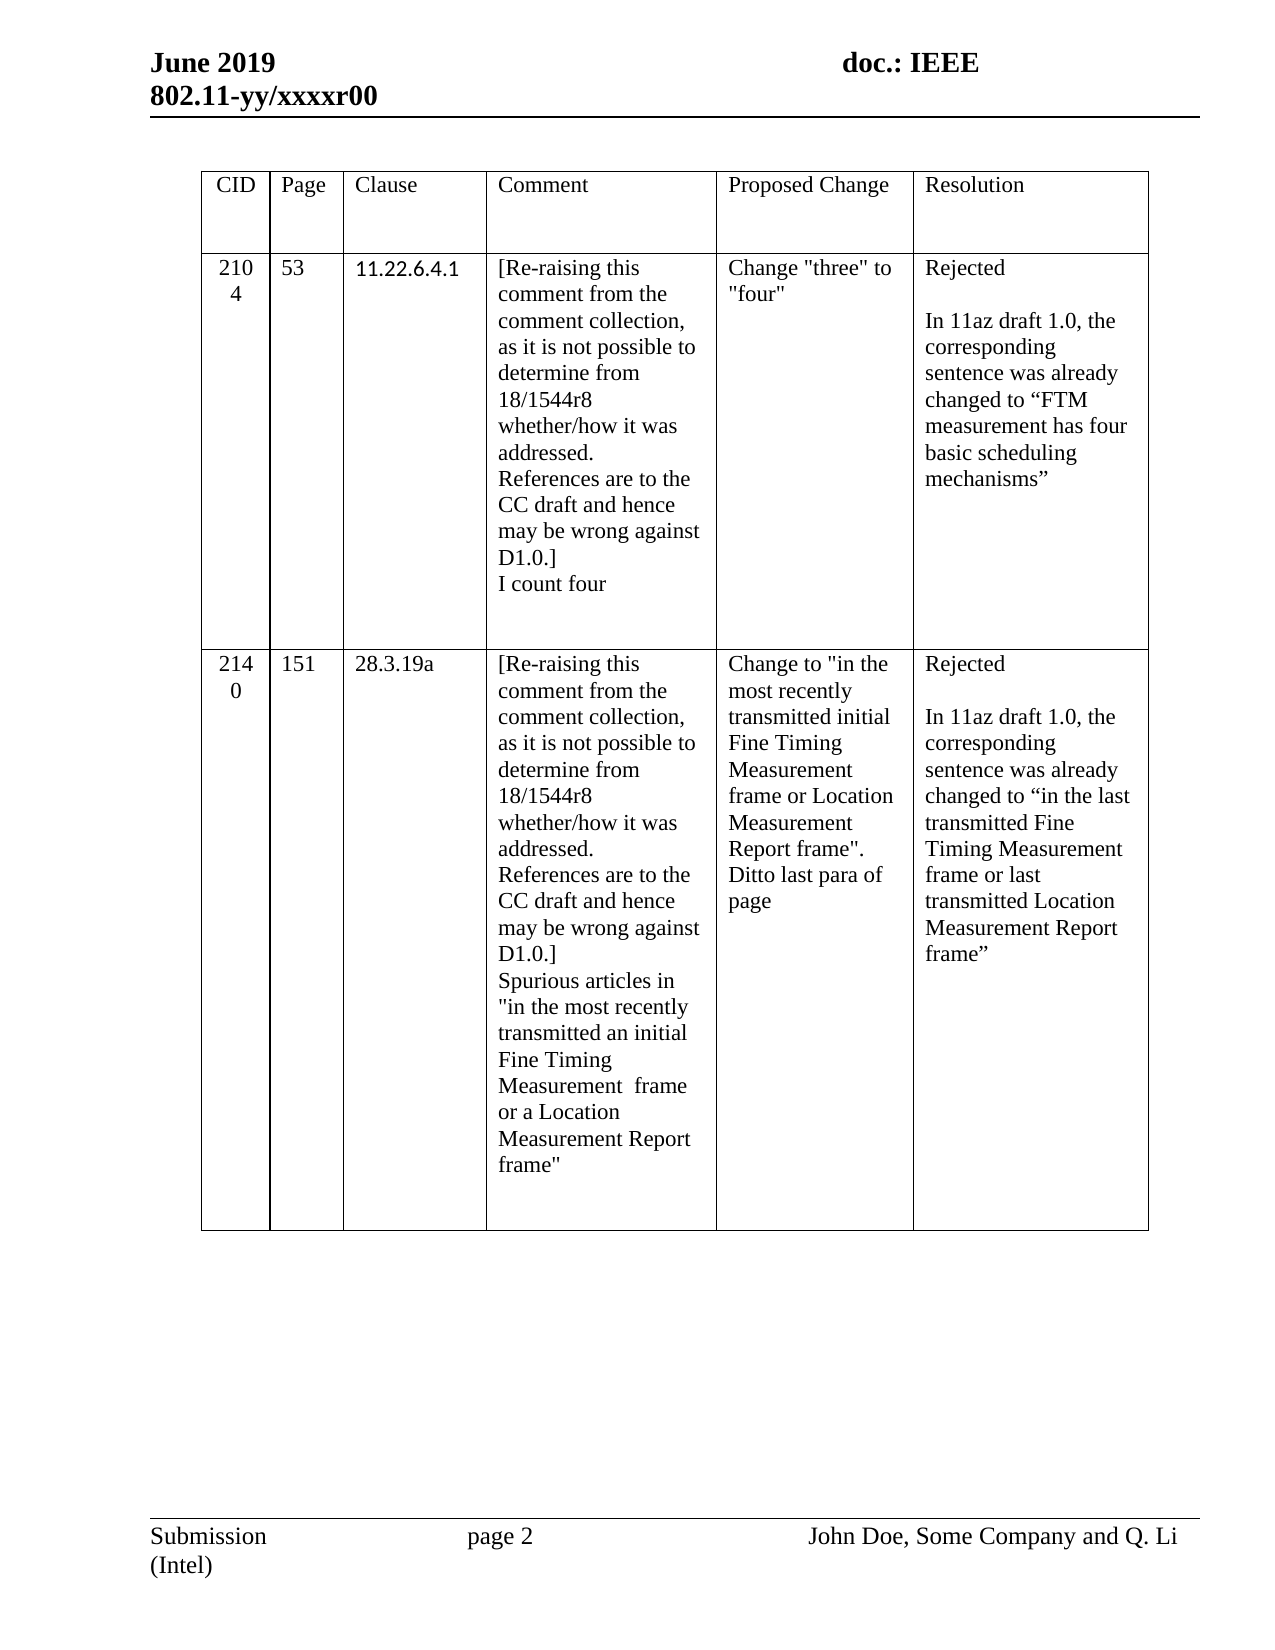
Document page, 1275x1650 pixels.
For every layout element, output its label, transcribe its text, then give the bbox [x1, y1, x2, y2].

table_cell 11.22.6.4.1 [344, 254, 486, 649]
table_cell Change to "in the most recently transmitted initial Fine Timing Measurement frame or Location Measurement Report frame". Ditto last para of page [717, 650, 913, 1230]
table_cell 53 [271, 254, 343, 649]
table_cell [Re-raising this comment from the comment collection, as it is not possible to determine from 18/1544r8 whether/how it was addressed. References are to the CC draft and hence may be wrong against D1.0.] Spurious articles in "in the most recently transmitted an initial Fine Timing Measurement frame or a Location Measurement Report frame" [487, 650, 716, 1230]
table_cell Rejected In 11az draft 1.0, the corresponding sentence was already changed to “in the last transmitted Fine Timing Measurement frame or last transmitted Location Measurement Report frame” [914, 650, 1148, 1230]
table_cell 28.3.19a [344, 650, 486, 1230]
table_cell Change "three" to "four" [717, 254, 913, 649]
table_cell 151 [271, 650, 343, 1230]
table_header Page [271, 172, 343, 253]
table_header Resolution [914, 172, 1148, 253]
table_cell [Re-raising this comment from the comment collection, as it is not possible to determine from 18/1544r8 whether/how it was addressed. References are to the CC draft and hence may be wrong against D1.0.] I count four [487, 254, 716, 649]
table_cell 2140 [202, 650, 269, 1230]
table_cell 2104 [202, 254, 269, 649]
table_header Clause [344, 172, 486, 253]
table_cell Rejected In 11az draft 1.0, the corresponding sentence was already changed to “FTM measurement has four basic scheduling mechanisms” [914, 254, 1148, 649]
table_header Proposed Change [717, 172, 913, 253]
table_header CID [202, 172, 269, 253]
table_header Comment [487, 172, 716, 253]
